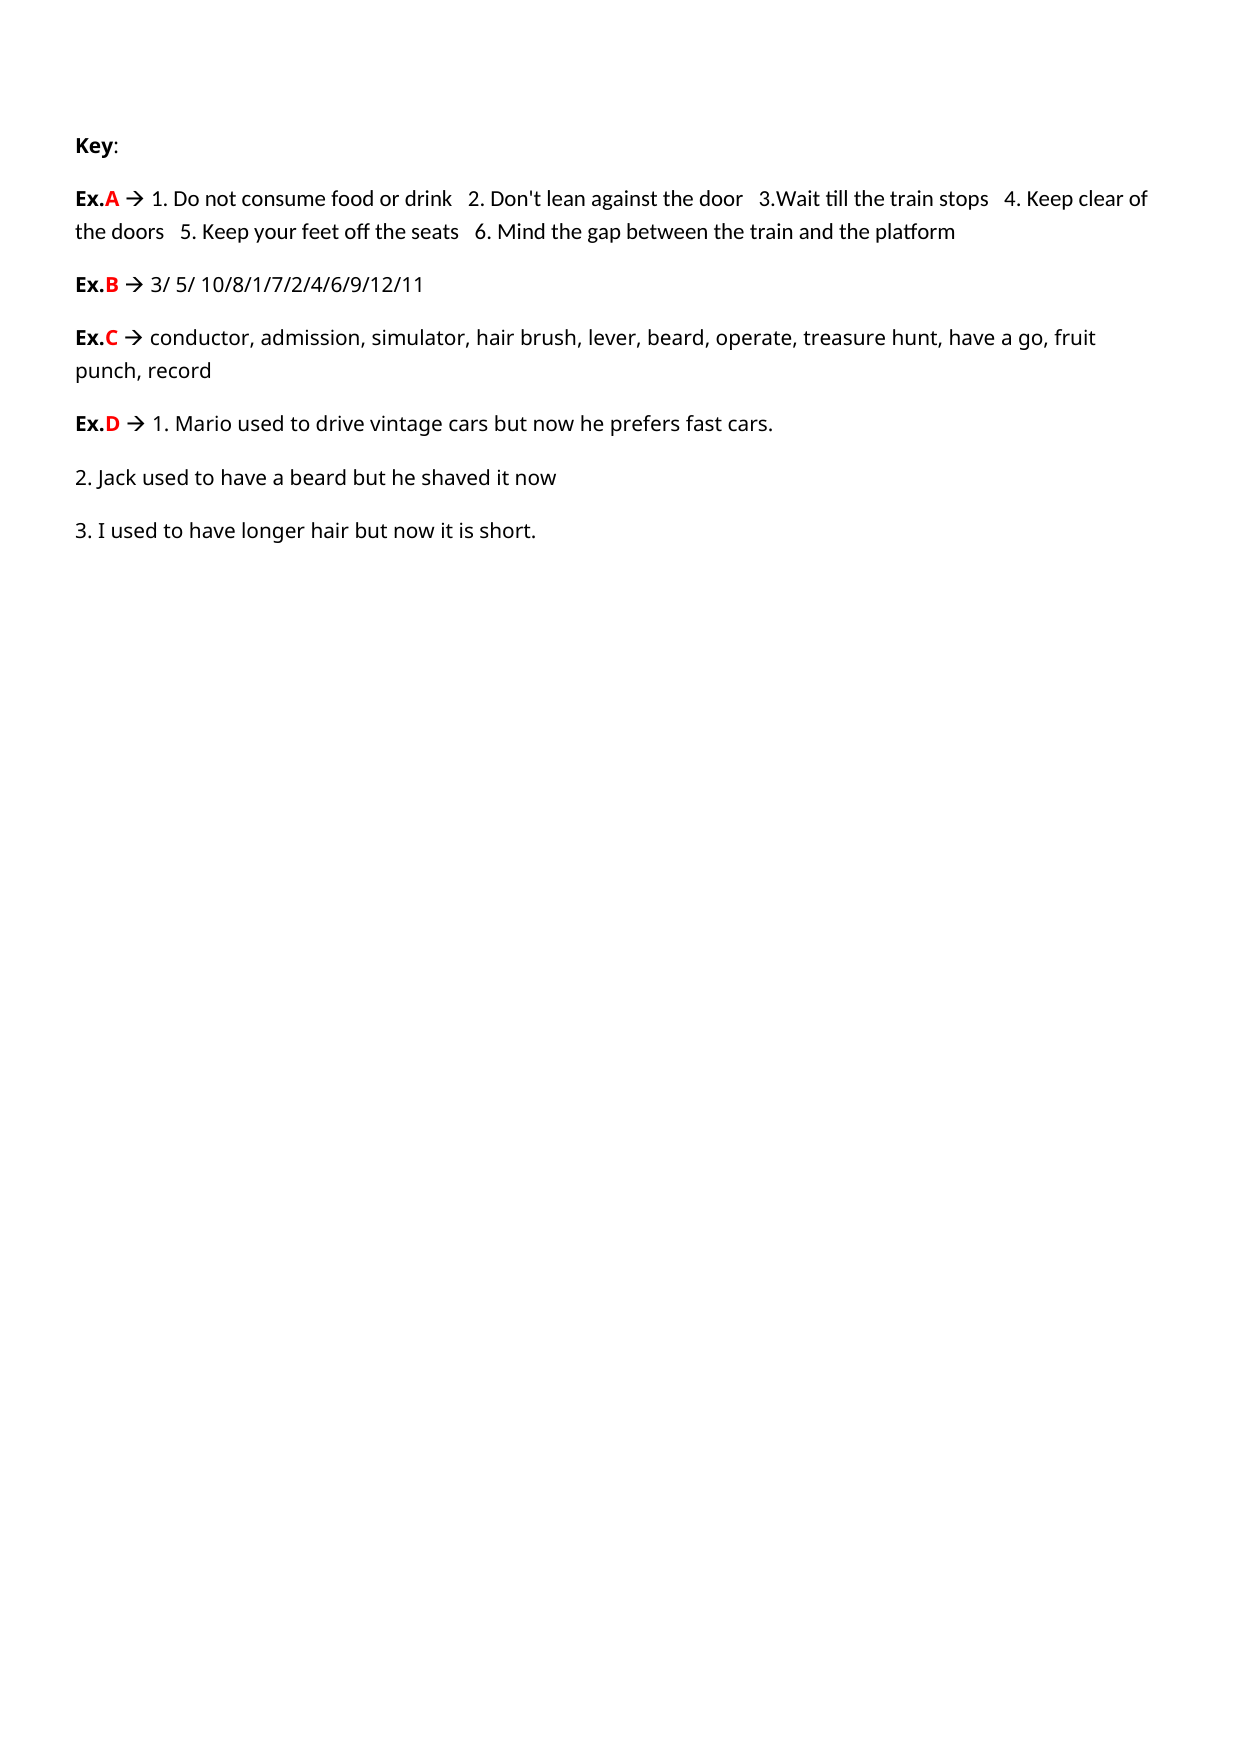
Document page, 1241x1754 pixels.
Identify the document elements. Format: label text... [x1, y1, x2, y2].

text Ex.C conductor, admission, simulator, hair brush, lever, beard, operate, treasure hunt, have a go, fruit punch, record [75, 323, 1165, 384]
text 2. Jack used to have a beard but he shaved it now [75, 463, 1165, 491]
text Ex.B 3/ 5/ 10/8/1/7/2/4/6/9/12/11 [75, 270, 1165, 298]
text 3. I used to have longer hair but now it is short. [75, 516, 1165, 545]
text Key: [75, 131, 1165, 159]
text Ex.D 1. Mario used to drive vintage cars but now he prefers fast cars. [75, 409, 1165, 438]
text Ex.A 1. Do not consume food or drink 2. Don't lean against the door 3.Wait till the train stops 4. Keep clear of the doors 5. Keep your feet off the seats 6. Mind the gap between the train and the platform [75, 184, 1165, 245]
